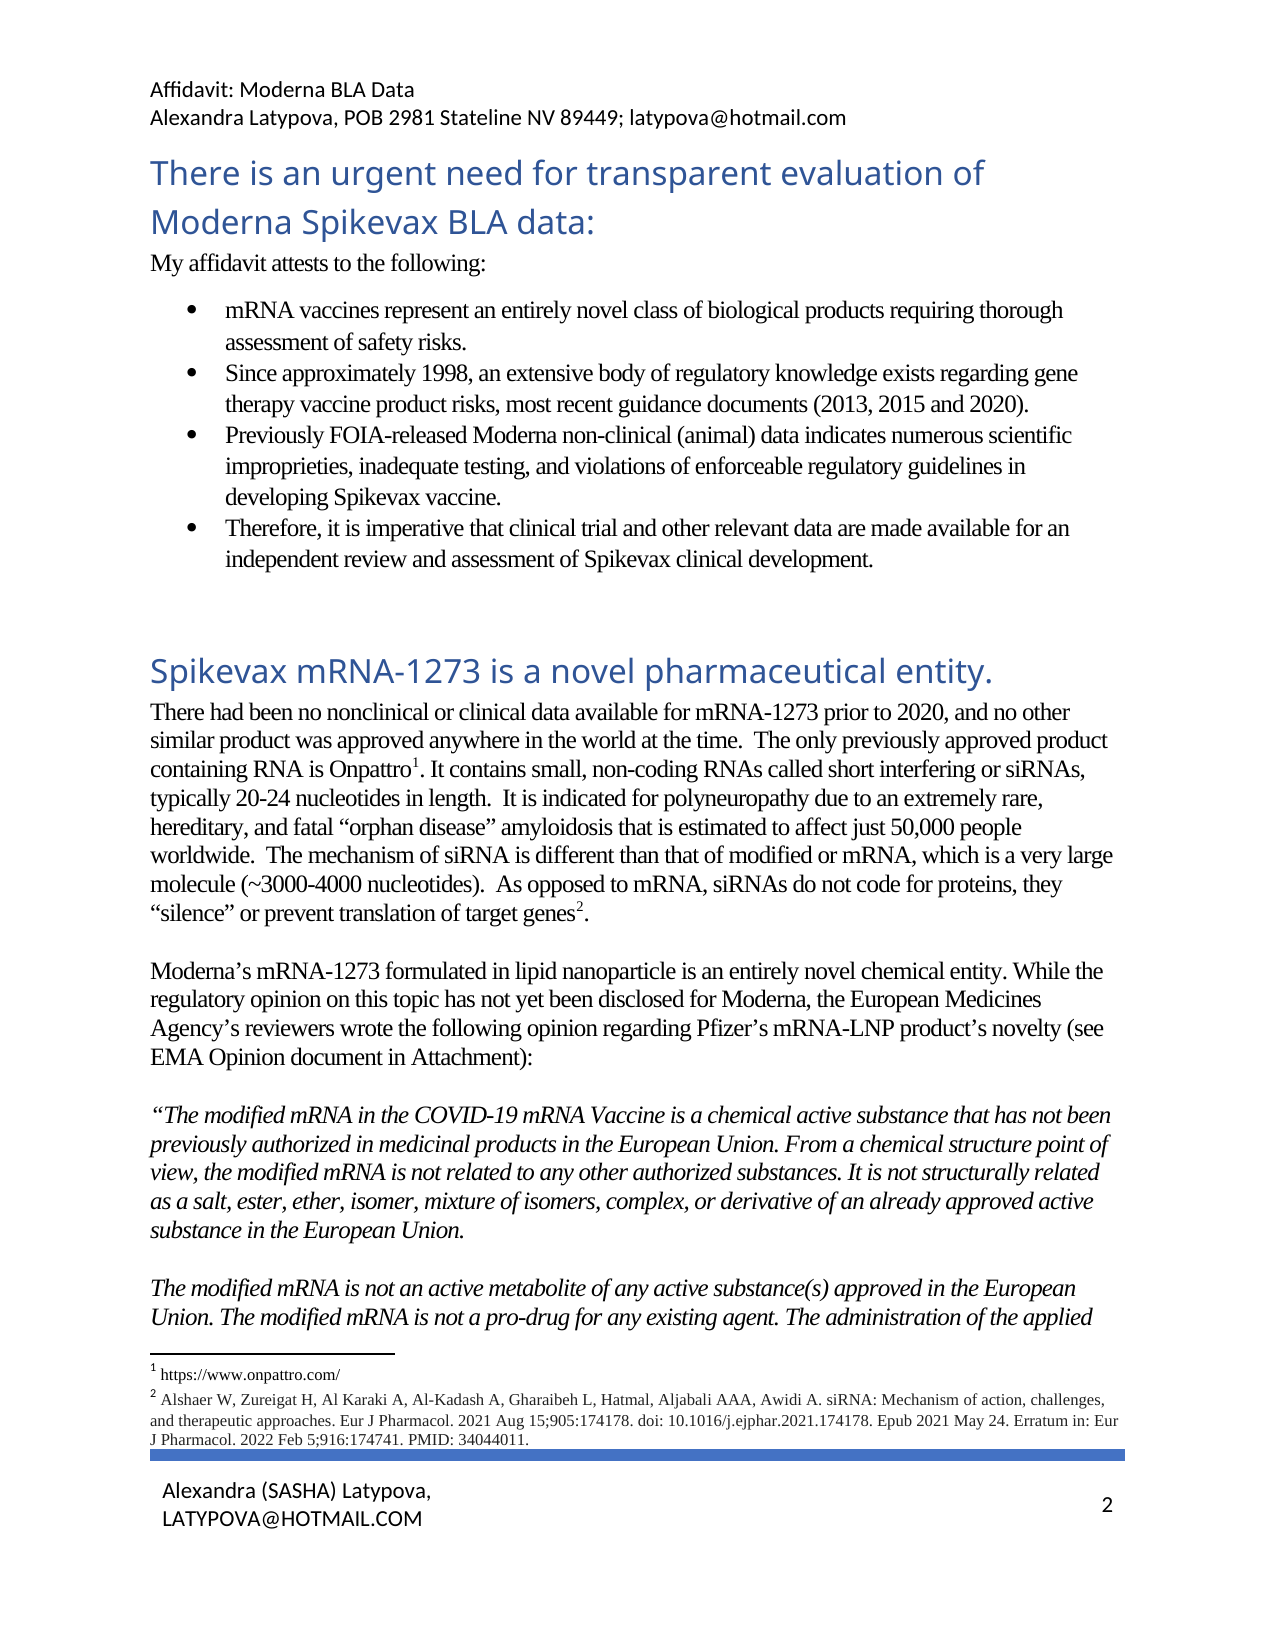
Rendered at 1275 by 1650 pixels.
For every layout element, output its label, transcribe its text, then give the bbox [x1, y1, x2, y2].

list Previously FOIA-released Moderna non-clinical (animal) data indicates numerous scientific improprieties, inadequate testing, and violations of enforceable regulatory guidelines in developing Spikevax vaccine. [187, 420, 1125, 511]
subtitle Spikevax mRNA-1273 is a novel pharmaceutical entity. [150, 648, 1125, 693]
list Therefore, it is imperative that clinical trial and other relevant data are made available for an independent review and assessment of Spikevax clinical development. [187, 513, 1125, 573]
list mRNA vaccines represent an entirely novel class of biological products requiring thorough assessment of safety risks. [187, 296, 1125, 355]
text “The modified mRNA in the COVID-19 mRNA Vaccine is a chemical active substance that has not been previously authorized in medicinal products in the European Union. From a chemical structure point of view, the modified mRNA is not related to any other authorized substances. It is not structurally related as a salt, ester, ether, isomer, mixture of isomers, complex, or derivative of an already approved active substance in the European Union. [150, 1100, 1125, 1244]
text There had been no nonclinical or clinical data available for mRNA-1273 prior to 2020, and no other similar product was approved anywhere in the world at the time. The only previously approved product containing RNA is Onpattro. It contains small, non-coding RNAs called short interfering or siRNAs, typically 20-24 nucleotides in length. It is indicated for polyneuropathy due to an extremely rare, hereditary, and fatal “orphan disease” amyloidosis that is estimated to affect just 50,000 people worldwide. The mechanism of siRNA is different than that of modified or mRNA, which is a very large molecule (~3000-4000 nucleotides). As opposed to mRNA, siRNAs do not code for proteins, they “silence” or prevent translation of target genes. [150, 697, 1125, 927]
text Moderna’s mRNA-1273 formulated in lipid nanoparticle is an entirely novel chemical entity. While the regulatory opinion on this topic has not yet been disclosed for Moderna, the European Medicines Agency’s reviewers wrote the following opinion regarding Pfizer’s mRNA-LNP product’s novelty (see EMA Opinion document in Attachment): [150, 956, 1125, 1071]
text My affidavit attests to the following: [150, 248, 1125, 277]
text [150, 1273, 1125, 1330]
list Since approximately 1998, an extensive body of regulatory knowledge exists regarding gene therapy vaccine product risks, most recent guidance documents (2013, 2015 and 2020). [187, 358, 1125, 417]
subtitle There is an urgent need for transparent evaluation of Moderna Spikevax BLA data: [150, 150, 1125, 244]
